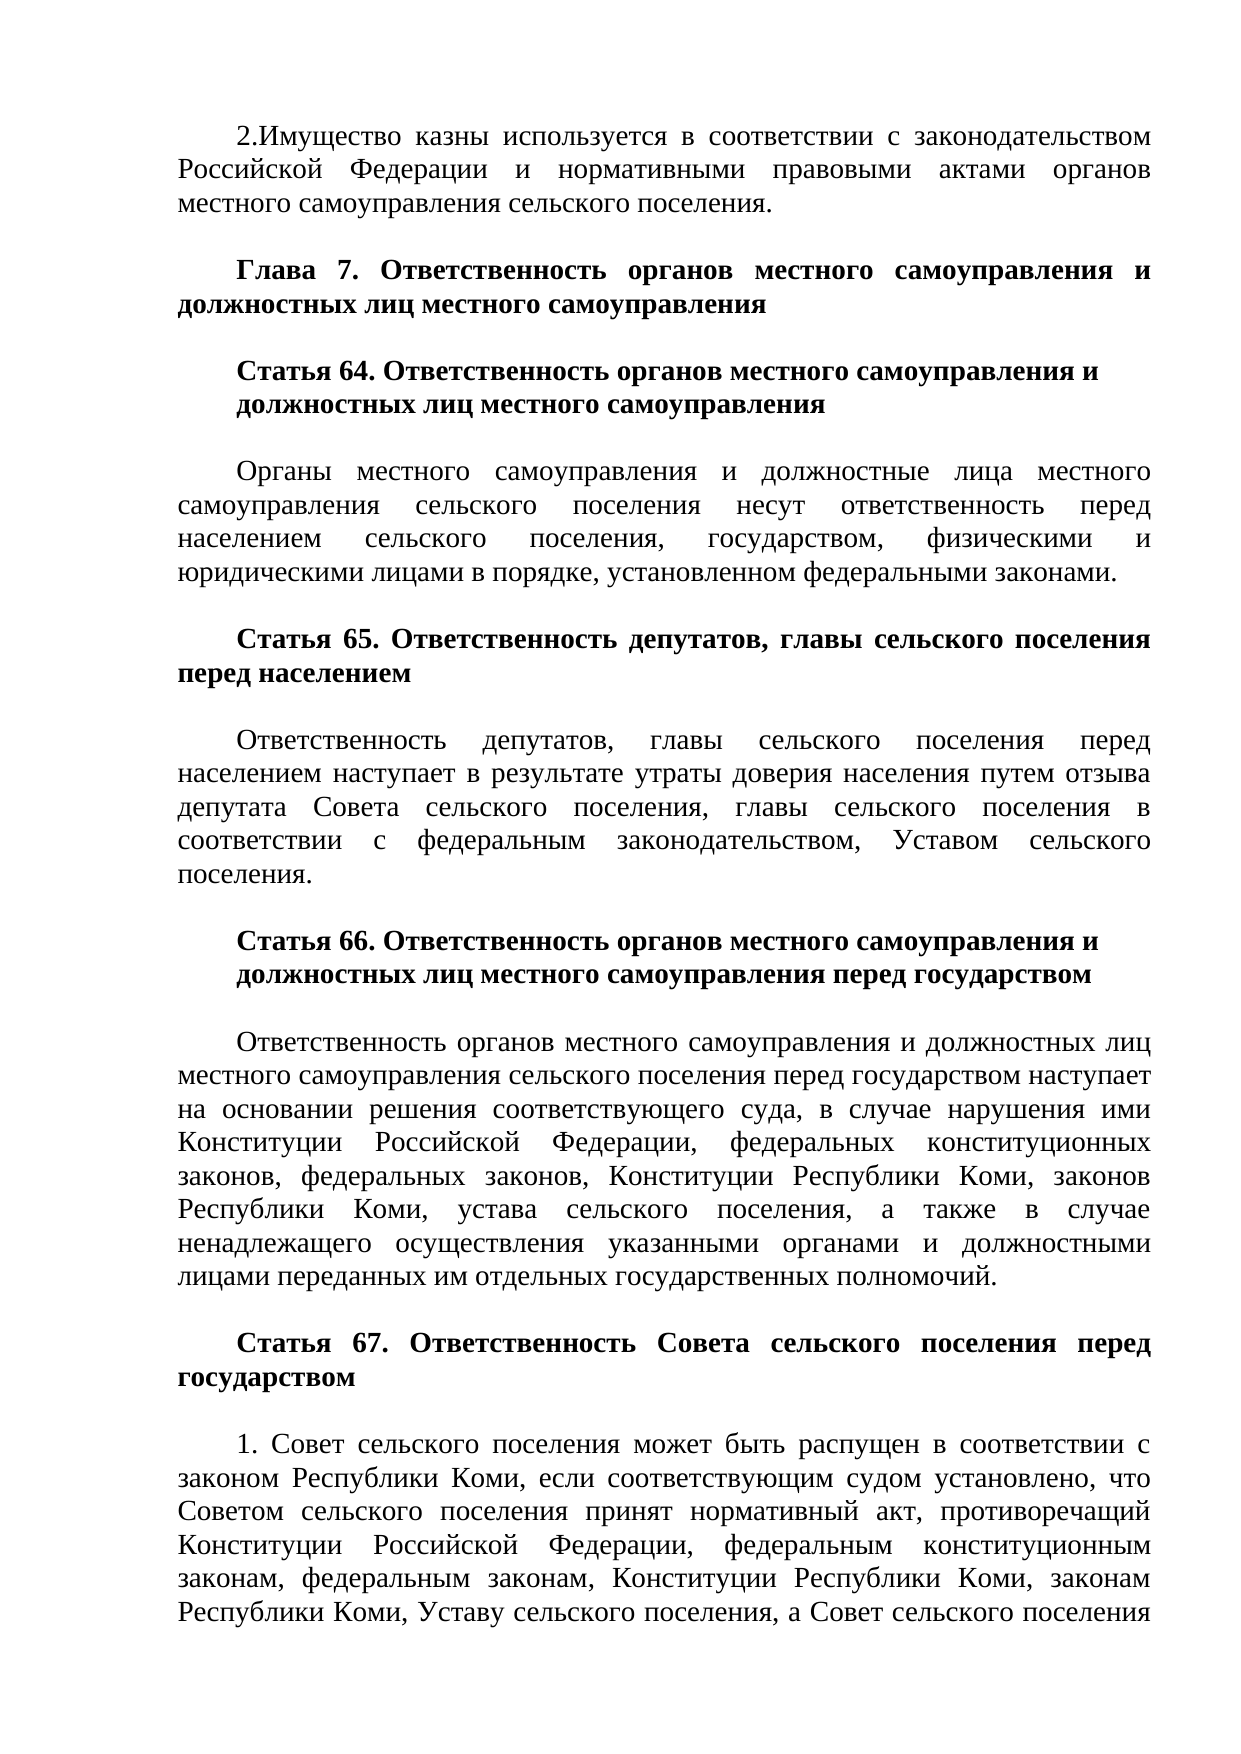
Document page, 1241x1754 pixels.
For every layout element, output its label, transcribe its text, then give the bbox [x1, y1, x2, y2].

text Статья 65. Ответственность депутатов, главы сельского поселения перед населением [177, 621, 1152, 688]
text Глава 7. Ответственность органов местного самоуправления и должностных лиц местного самоуправления [177, 252, 1152, 319]
text Статья 66. Ответственность органов местного самоуправления и [177, 923, 1152, 957]
text Органы местного самоуправления и должностные лица местного самоуправления сельского поселения несут ответственность перед населением сельского поселения, государством, физическими и юридическими лицами в порядке, установленном федеральными законами. [177, 453, 1152, 588]
text 2.Имущество казны используется в соответствии с законодательством Российской Федерации и нормативными правовыми актами органов местного самоуправления сельского поселения. [177, 118, 1152, 219]
text Статья 64. Ответственность органов местного самоуправления и [177, 353, 1152, 386]
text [177, 1426, 1152, 1627]
text Статья 67. Ответственность Совета сельского поселения перед государством [177, 1326, 1152, 1393]
text должностных лиц местного самоуправления перед государством [177, 957, 1152, 990]
text Ответственность органов местного самоуправления и должностных лиц местного самоуправления сельского поселения перед государством наступает на основании решения соответствующего суда, в случае нарушения ими Конституции Российской Федерации, федеральных конституционных законов, федеральных законов, Конституции Республики Коми, законов Республики Коми, устава сельского поселения, а также в случае ненадлежащего осуществления указанными органами и должностными лицами переданных им отдельных государственных полномочий. [177, 1024, 1152, 1292]
text должностных лиц местного самоуправления [177, 386, 1152, 420]
text Ответственность депутатов, главы сельского поселения перед населением наступает в результате утраты доверия населения путем отзыва депутата Совета сельского поселения, главы сельского поселения в соответствии с федеральным законодательством, Уставом сельского поселения. [177, 722, 1152, 889]
